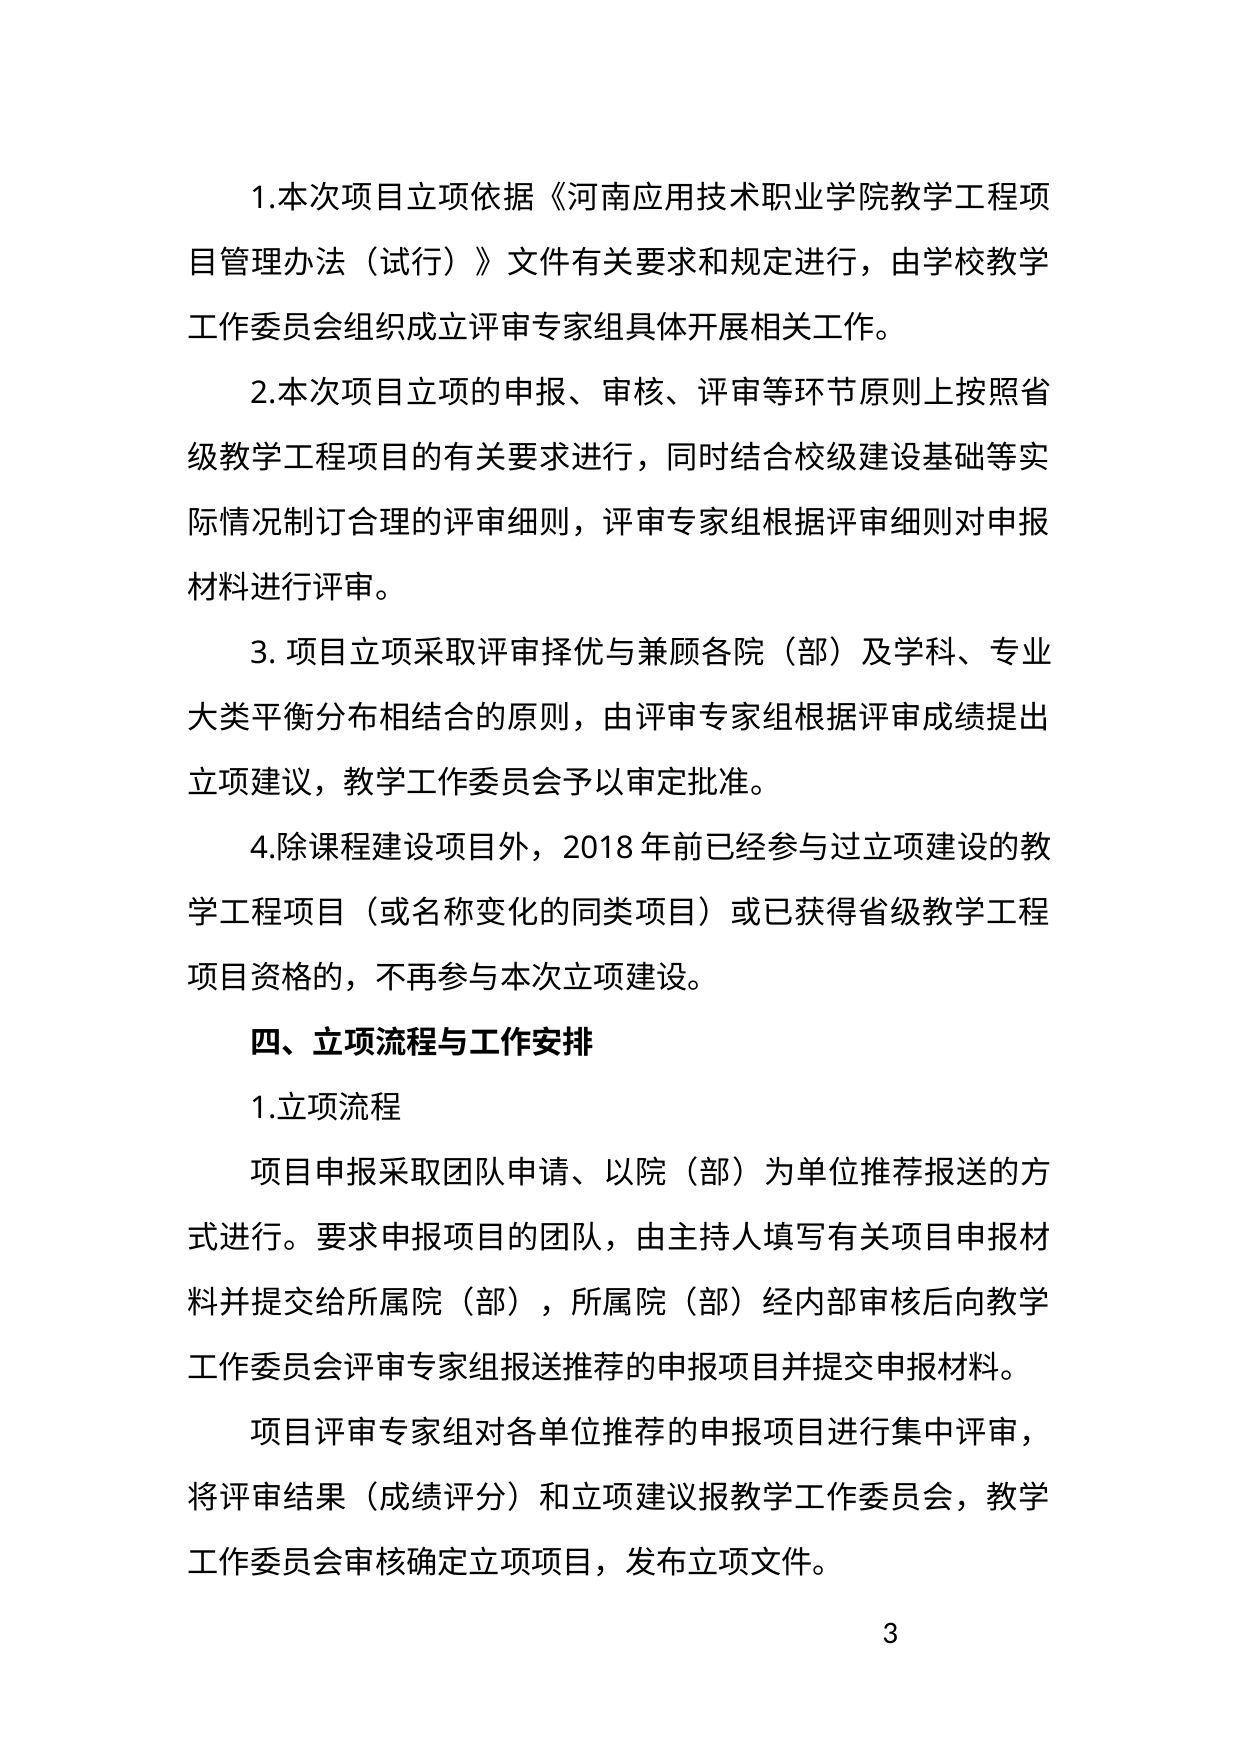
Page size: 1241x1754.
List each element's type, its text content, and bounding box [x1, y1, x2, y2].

text 3. 项目立项采取评审择优与兼顾各院（部）及学科、专业大类平衡分布相结合的原则，由评审专家组根据评审成绩提出立项建议，教学工作委员会予以审定批准。 [187, 617, 1053, 812]
text 2.本次项目立项的申报、审核、评审等环节原则上按照省级教学工程项目的有关要求进行，同时结合校级建设基础等实际情况制订合理的评审细则，评审专家组根据评审细则对申报材料进行评审。 [187, 357, 1053, 617]
text 项目评审专家组对各单位推荐的申报项目进行集中评审，将评审结果（成绩评分）和立项建议报教学工作委员会，教学工作委员会审核确定立项项目，发布立项文件。 [187, 1397, 1053, 1592]
text 4.除课程建设项目外，2018年前已经参与过立项建设的教学工程项目（或名称变化的同类项目）或已获得省级教学工程项目资格的，不再参与本次立项建设。 [187, 812, 1053, 1007]
text 项目申报采取团队申请、以院（部）为单位推荐报送的方式进行。要求申报项目的团队，由主持人填写有关项目申报材料并提交给所属院（部），所属院（部）经内部审核后向教学工作委员会评审专家组报送推荐的申报项目并提交申报材料。 [187, 1137, 1053, 1397]
text 1.本次项目立项依据《河南应用技术职业学院教学工程项目管理办法（试行）》文件有关要求和规定进行，由学校教学工作委员会组织成立评审专家组具体开展相关工作。 [187, 162, 1053, 357]
text 1.立项流程 [187, 1072, 1053, 1137]
text 四、立项流程与工作安排 [187, 1007, 1053, 1072]
